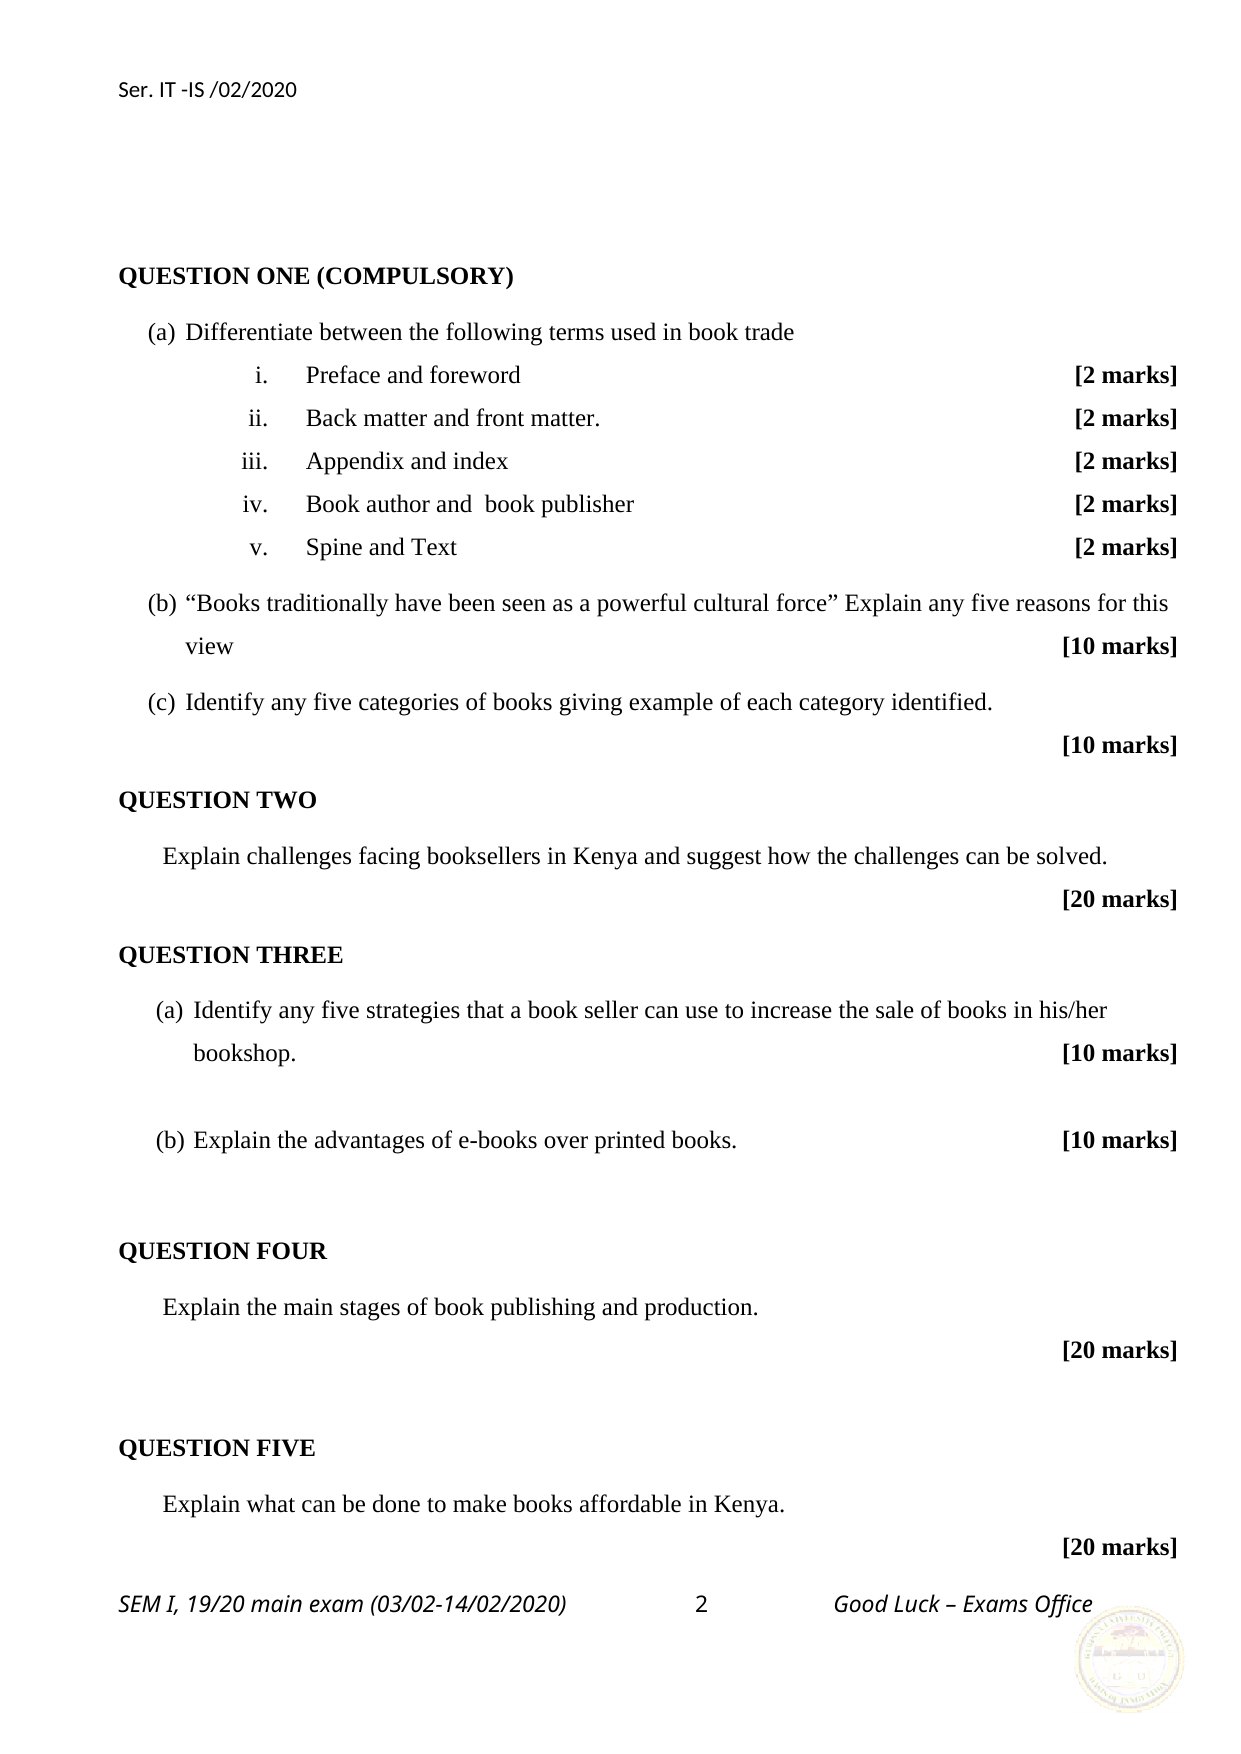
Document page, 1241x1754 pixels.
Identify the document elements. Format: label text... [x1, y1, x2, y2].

list Explain the advantages of e-books over printed books. [10 marks] [156, 1125, 1181, 1153]
list “Books traditionally have been seen as a powerful cultural force” Explain any five reasons for this view [10 marks] [148, 588, 1181, 660]
text QUESTION FOUR [118, 1236, 1181, 1265]
list Preface and foreword [2 marks] [268, 360, 1181, 388]
text Explain what can be done to make books affordable in Kenya. [20 marks] [162, 1489, 1181, 1561]
list Differentiate between the following terms used in book trade [148, 317, 1181, 345]
list Identify any five strategies that a book seller can use to increase the sale of books in his/her bookshop. [10 marks] [156, 995, 1181, 1110]
text Explain the main stages of book publishing and production. [20 marks] [162, 1292, 1181, 1407]
text QUESTION TWO [118, 785, 1181, 814]
list Spine and Text [2 marks] [268, 532, 1181, 561]
text Explain challenges facing booksellers in Kenya and suggest how the challenges can be solved. [20 marks] [162, 841, 1181, 913]
text QUESTION FIVE [118, 1433, 1181, 1462]
list Back matter and front matter. [2 marks] [268, 403, 1181, 432]
text [10 marks] [943, 730, 1181, 758]
list Identify any five categories of books giving example of each category identified. [148, 687, 1181, 715]
list Appendix and index [2 marks] [268, 446, 1181, 475]
list Book author and book publisher [2 marks] [268, 489, 1181, 518]
text QUESTION THREE [118, 940, 1181, 968]
text QUESTION ONE (COMPULSORY) [118, 261, 1181, 290]
